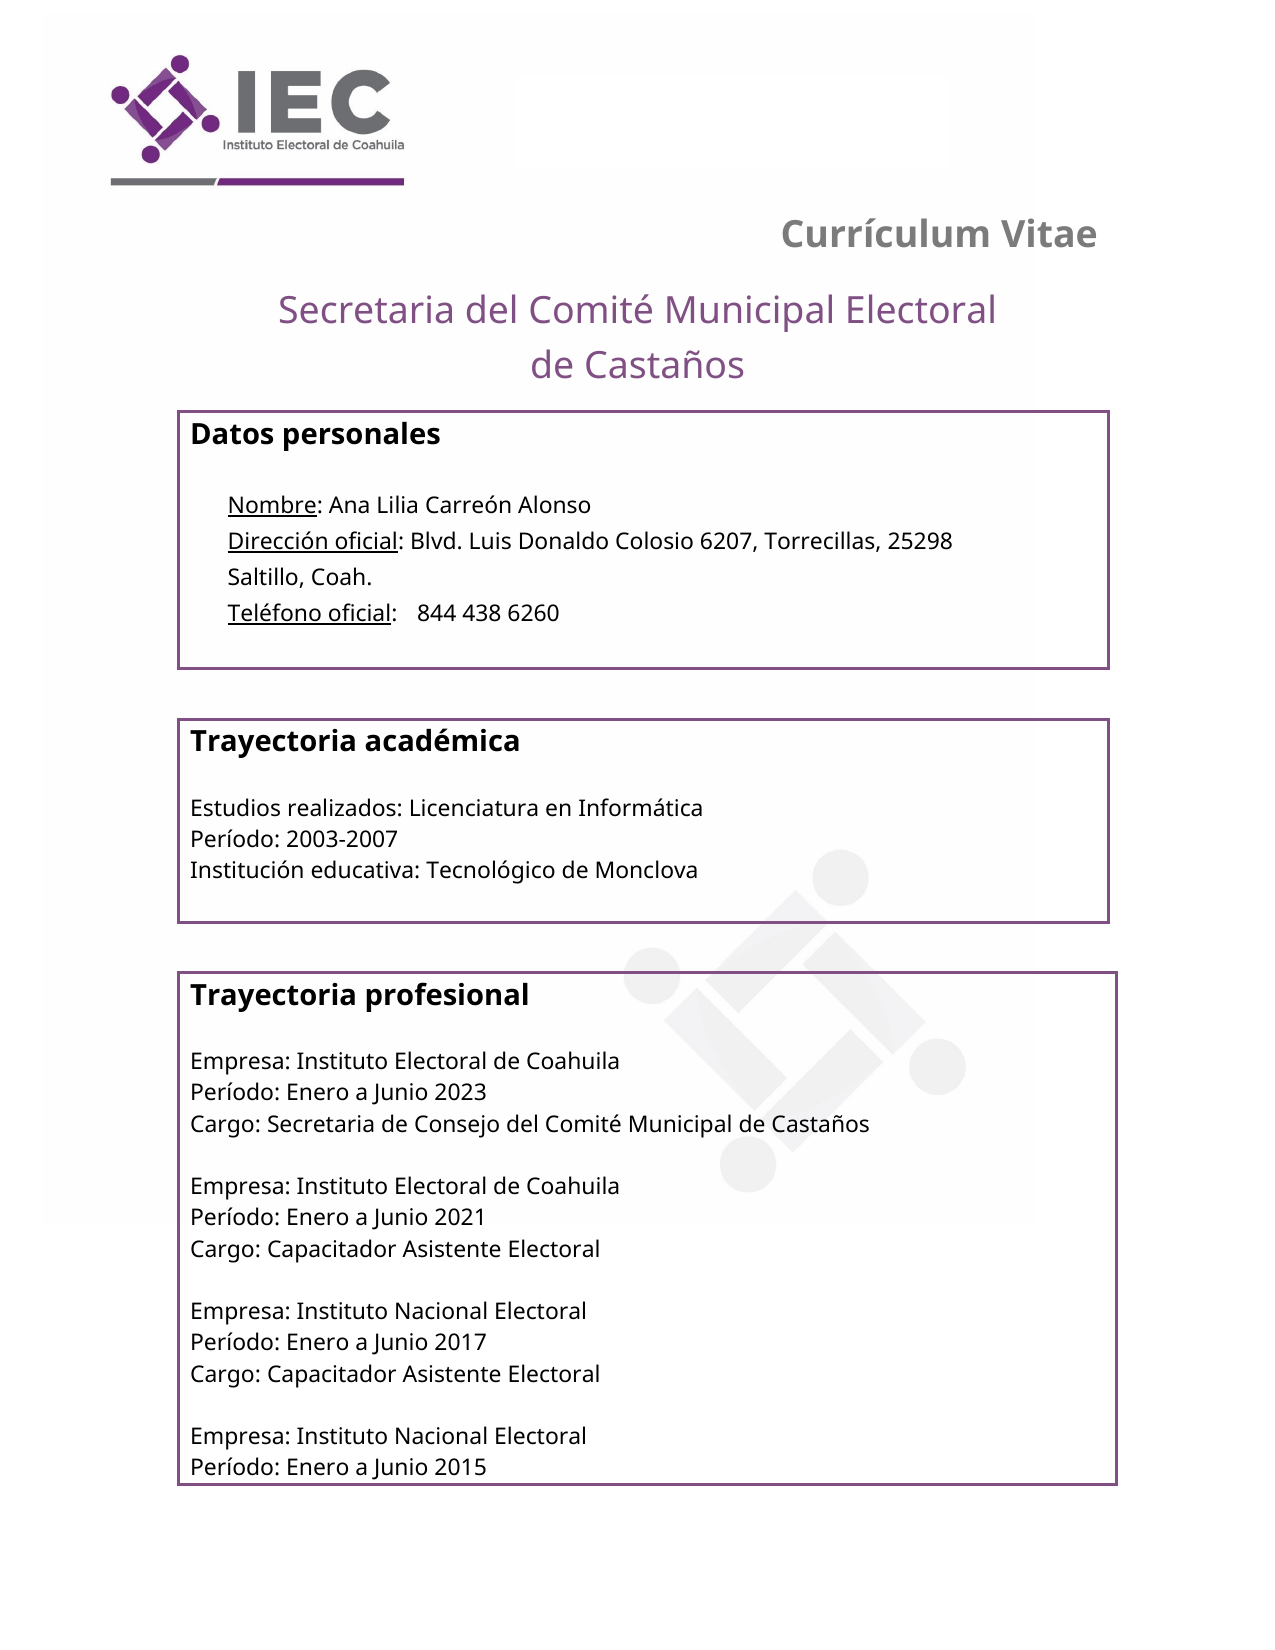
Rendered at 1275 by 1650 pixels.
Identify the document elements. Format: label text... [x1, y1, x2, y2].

table_header Trayectoria académica Estudios realizados: Licenciatura en Informática Período: 2003-2007 Institución educativa: Tecnológico de Monclova [180, 721, 1107, 921]
text Secretaria del Comité Municipal Electoral de Castaños [267, 283, 1008, 389]
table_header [180, 974, 1115, 1482]
table_header Datos personales Nombre: Ana Lilia Carreón Alonso Dirección oficial: Blvd. Luis Donaldo Colosio 6207, Torrecillas, 25298 Saltillo, Coah. Teléfono oficial: 844 438 6260 [180, 413, 1107, 667]
picture [42, 12, 1035, 1225]
text Currículum Vitae [177, 207, 1098, 258]
